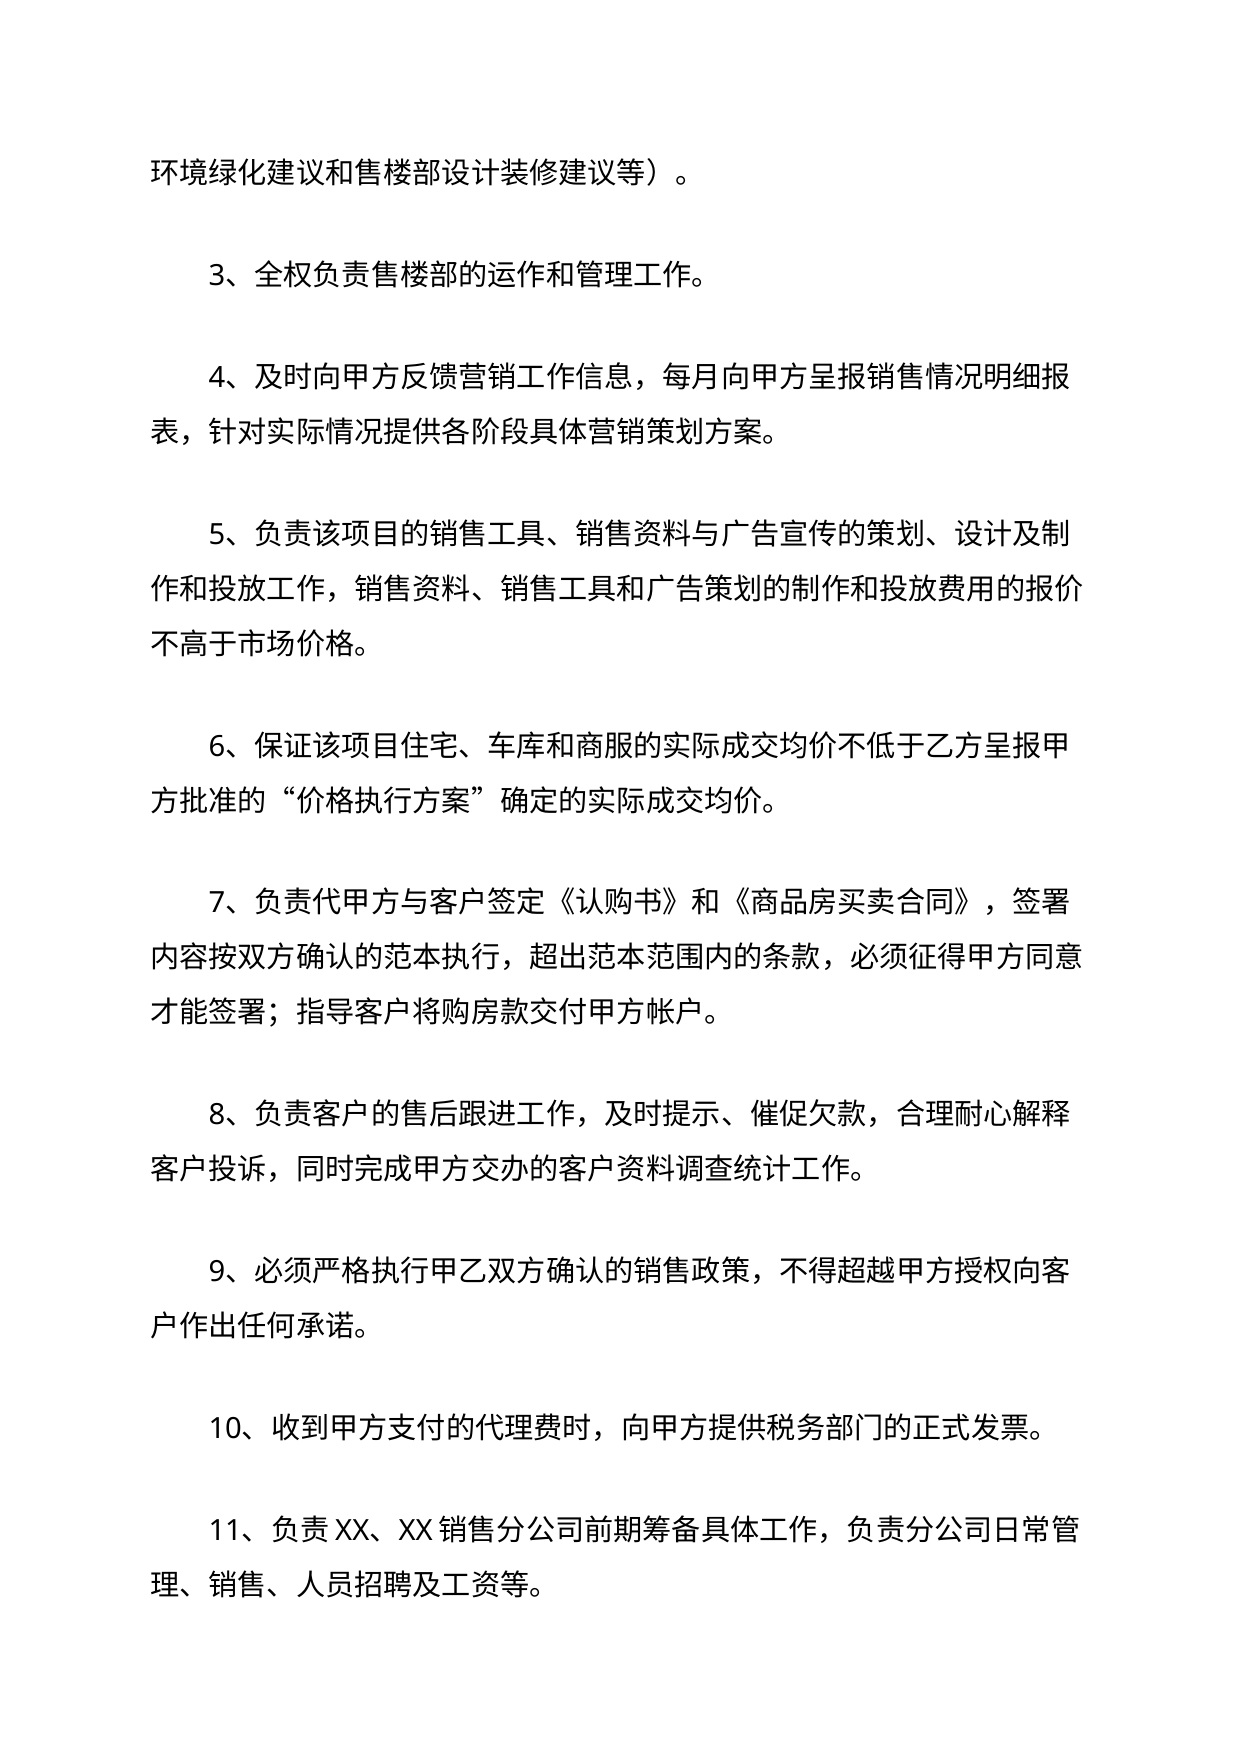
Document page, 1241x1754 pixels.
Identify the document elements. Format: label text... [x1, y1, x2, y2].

text 11、负责XX、XX销售分公司前期筹备具体工作，负责分公司日常管理、销售、人员招聘及工资等。 [150, 1506, 1090, 1603]
text 10、收到甲方支付的代理费时，向甲方提供税务部门的正式发票。 [150, 1404, 1090, 1447]
text 8、负责客户的售后跟进工作，及时提示、催促欠款，合理耐心解释客户投诉，同时完成甲方交办的客户资料调查统计工作。 [150, 1091, 1090, 1188]
text 5、负责该项目的销售工具、销售资料与广告宣传的策划、设计及制作和投放工作，销售资料、销售工具和广告策划的制作和投放费用的报价不高于市场价格。 [150, 511, 1090, 663]
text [150, 150, 1090, 192]
text 3、全权负责售楼部的运作和管理工作。 [150, 252, 1090, 294]
text 6、保证该项目住宅、车库和商服的实际成交均价不低于乙方呈报甲方批准的“价格执行方案”确定的实际成交均价。 [150, 722, 1090, 819]
text 4、及时向甲方反馈营销工作信息，每月向甲方呈报销售情况明细报表，针对实际情况提供各阶段具体营销策划方案。 [150, 354, 1090, 451]
text 7、负责代甲方与客户签定《认购书》和《商品房买卖合同》，签署内容按双方确认的范本执行，超出范本范围内的条款，必须征得甲方同意才能签署；指导客户将购房款交付甲方帐户。 [150, 879, 1090, 1031]
text 9、必须严格执行甲乙双方确认的销售政策，不得超越甲方授权向客户作出任何承诺。 [150, 1247, 1090, 1345]
